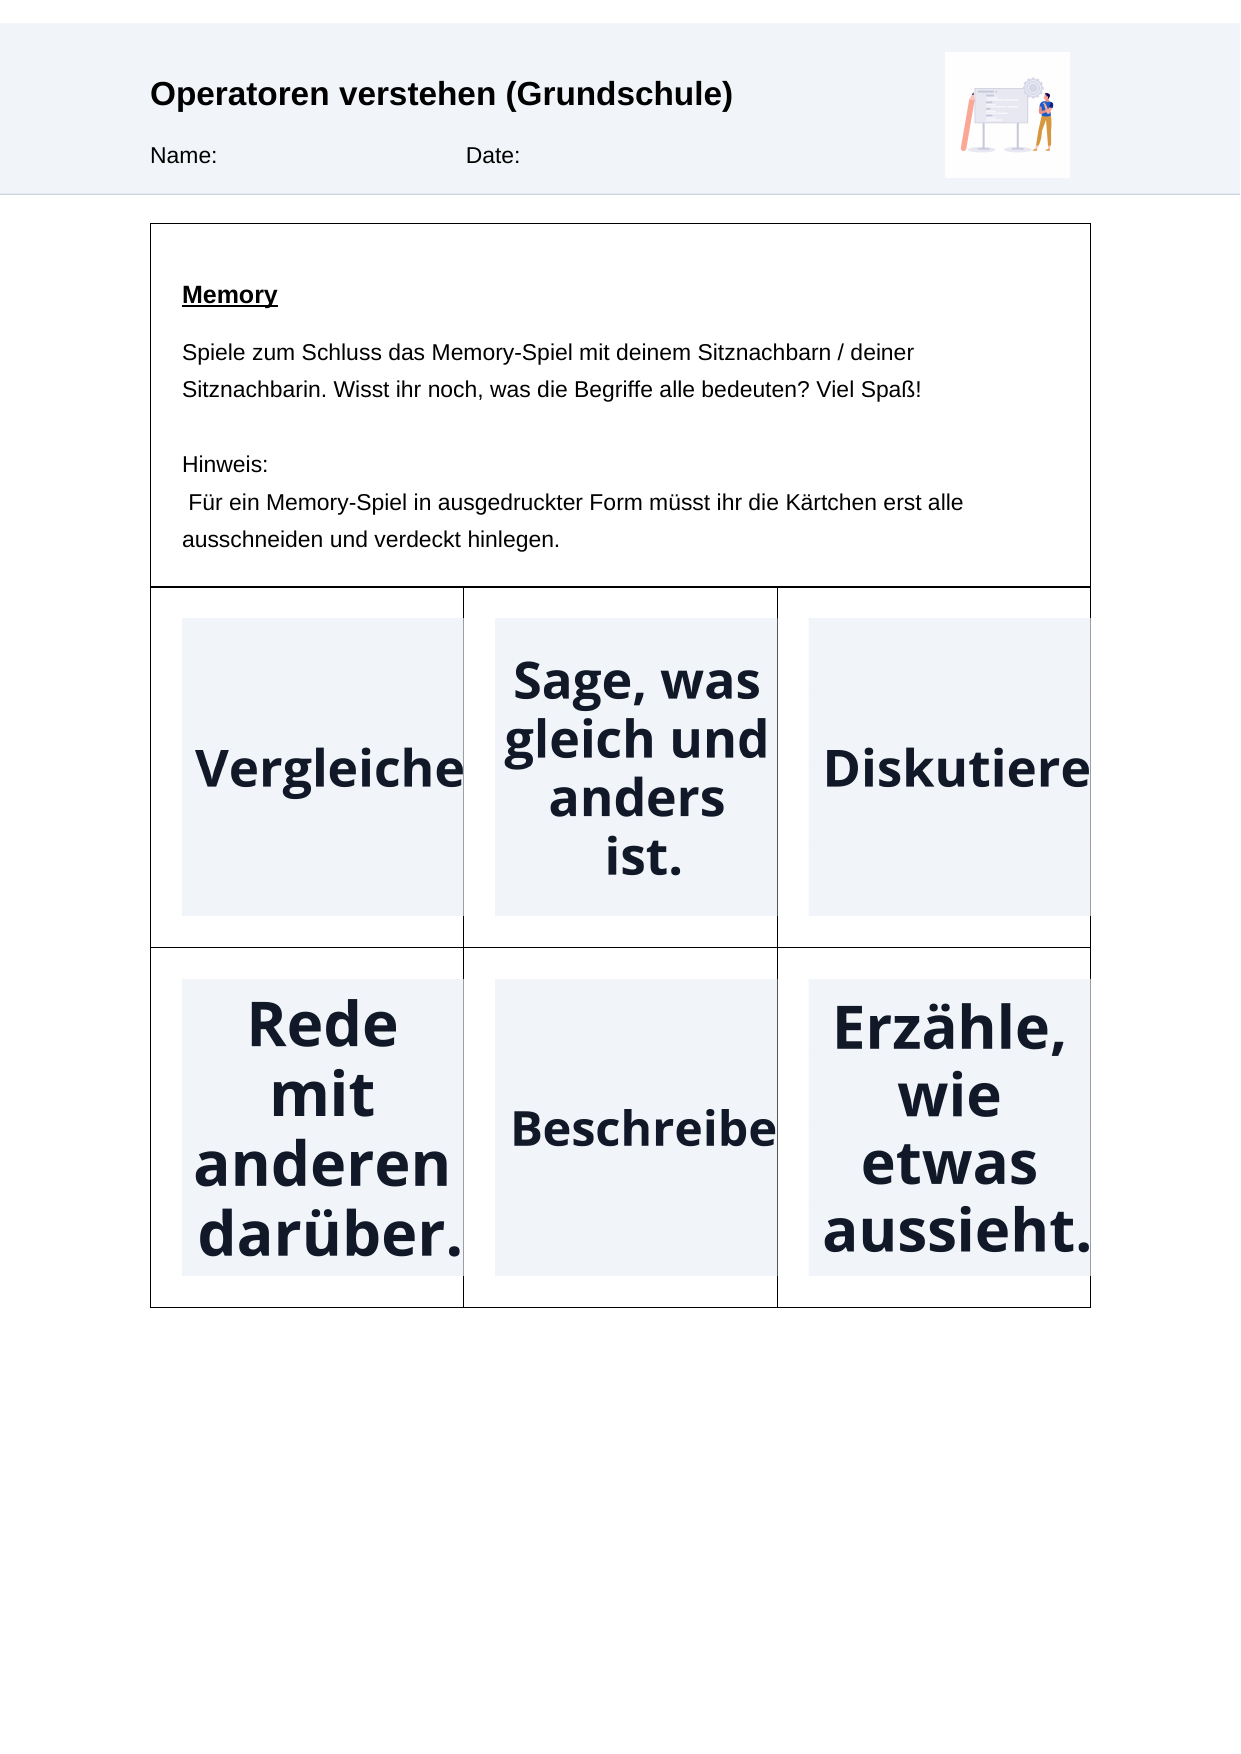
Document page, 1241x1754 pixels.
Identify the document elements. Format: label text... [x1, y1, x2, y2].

picture [808, 979, 1091, 1276]
table_cell [464, 948, 777, 1307]
table_header [151, 588, 463, 947]
table_cell [778, 948, 1090, 1307]
picture [495, 618, 778, 916]
picture [181, 979, 464, 1276]
picture [181, 618, 464, 916]
picture [495, 979, 778, 1276]
picture [0, 23, 1241, 195]
picture [808, 618, 1091, 916]
table_header [464, 588, 777, 947]
table_header [778, 588, 1090, 947]
table_cell [151, 948, 463, 1307]
table_header Memory Spiele zum Schluss das Memory-Spiel mit deinem Sitznachbarn / deiner Sitznachbarin. Wisst ihr noch, was die Begriffe alle bedeuten? Viel Spaß! Hinweis: Für ein Memory-Spiel in ausgedruckter Form müsst ihr die Kärtchen erst alle ausschneiden und verdeckt hinlegen. [151, 224, 1090, 586]
